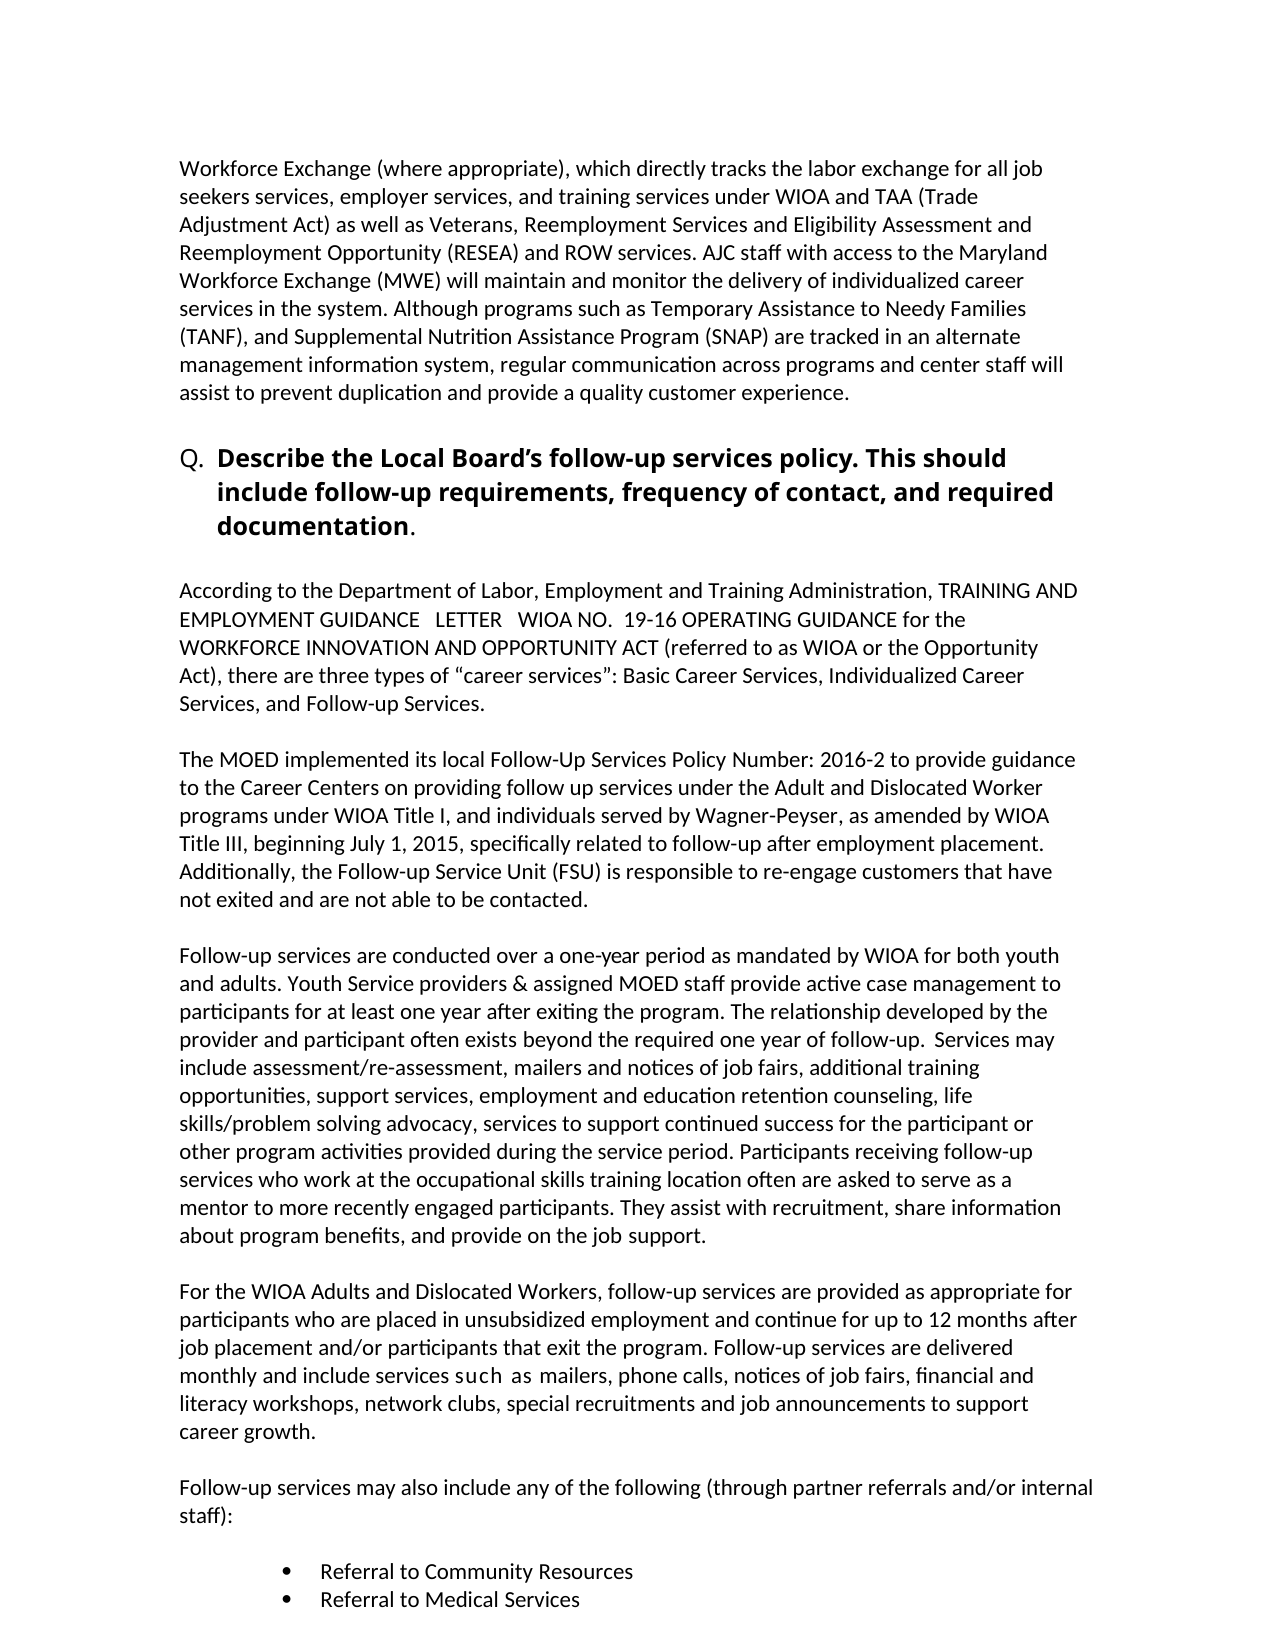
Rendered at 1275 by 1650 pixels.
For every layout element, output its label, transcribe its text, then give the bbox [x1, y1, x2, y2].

text Follow-up services may also include any of the following (through partner referrals and/or internal staff): [179, 1473, 1096, 1529]
text According to the Department of Labor, Employment and Training Administration, TRAINING AND EMPLOYMENT GUIDANCE LETTER WIOA NO. 19-16 OPERATING GUIDANCE for the WORKFORCE INNOVATION AND OPPORTUNITY ACT (referred to as WIOA or the Opportunity Act), there are three types of “career services”: Basic Career Services, Individualized Career Services, and Follow-up Services. [179, 577, 1084, 717]
text For the WIOA Adults and Dislocated Workers, follow-up services are provided as appropriate for participants who are placed in unsubsidized employment and continue for up to 12 months after job placement and/or participants that exit the program. Follow-up services are delivered monthly and include services such as mailers, phone calls, notices of job fairs, financial and literacy workshops, network clubs, special recruitments and job announcements to support career growth. [179, 1277, 1084, 1445]
text The MOED implemented its local Follow-Up Services Policy Number: 2016-2 to provide guidance to the Career Centers on providing follow up services under the Adult and Dislocated Worker programs under WIOA Title I, and individuals served by Wagner-Peyser, as amended by WIOA Title III, beginning July 1, 2015, specifically related to follow-up after employment placement. Additionally, the Follow-up Service Unit (FSU) is responsible to re-engage customers that have not exited and are not able to be contacted. [179, 745, 1084, 913]
list Referral to Community Resources [283, 1557, 1096, 1585]
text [179, 154, 1065, 406]
list Referral to Medical Services [283, 1585, 1096, 1613]
text Follow-up services are conducted over a one-year period as mandated by WIOA for both youth and adults. Youth Service providers & assigned MOED staff provide active case management to participants for at least one year after exiting the program. The relationship developed by the provider and participant often exists beyond the required one year of follow-up. Services may include assessment/re-assessment, mailers and notices of job fairs, additional training opportunities, support services, employment and education retention counseling, life skills/problem solving advocacy, services to support continued success for the participant or other program activities provided during the service period. Participants receiving follow-up services who work at the occupational skills training location often are asked to serve as a mentor to more recently engaged participants. They assist with recruitment, share information about program benefits, and provide on the job support. [179, 941, 1084, 1249]
list Describe the Local Board’s follow-up services policy. This should include follow-up requirements, frequency of contact, and required documentation. [179, 440, 1096, 543]
